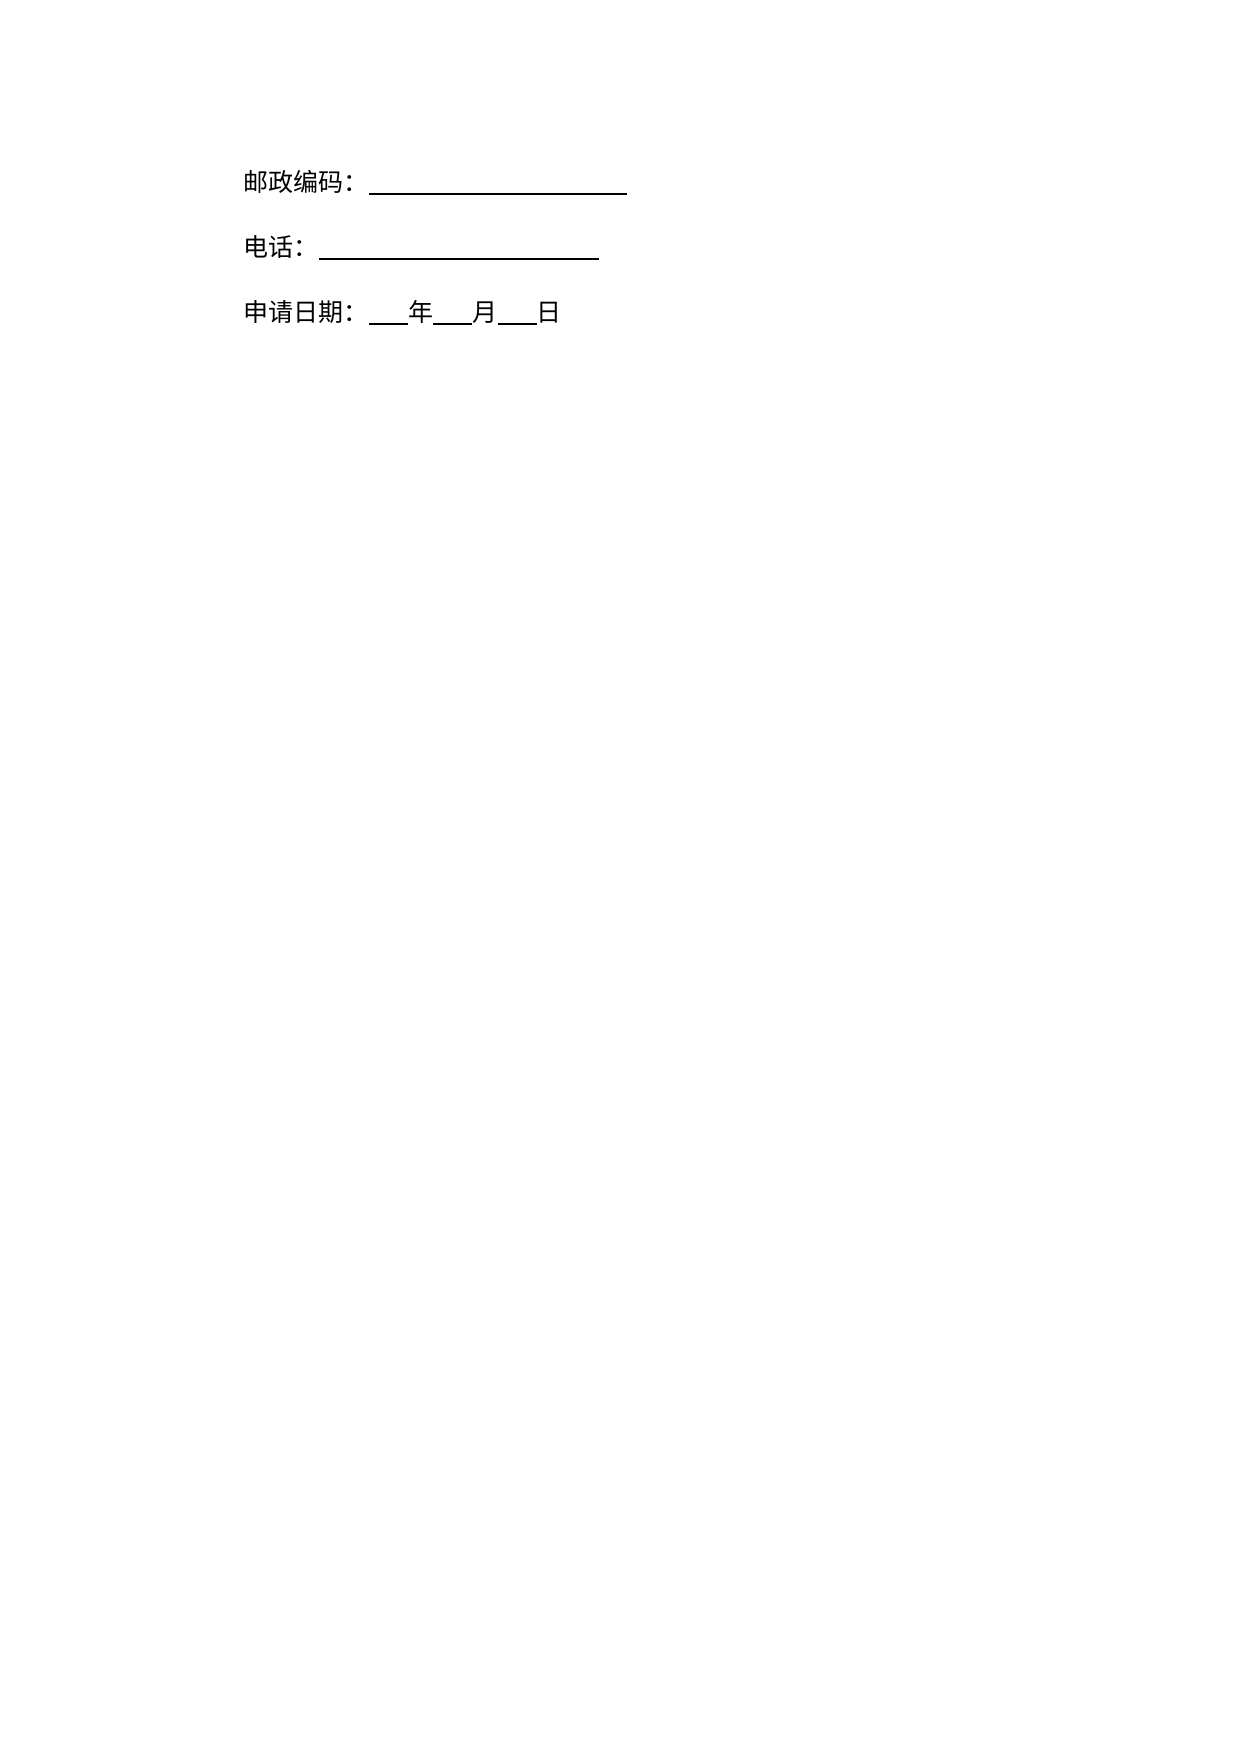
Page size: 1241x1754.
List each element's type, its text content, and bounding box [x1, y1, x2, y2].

text 邮政编码： [187, 162, 1053, 227]
text 电话： [187, 227, 1053, 292]
text 申请日期： 年 月 日 [187, 292, 1053, 357]
